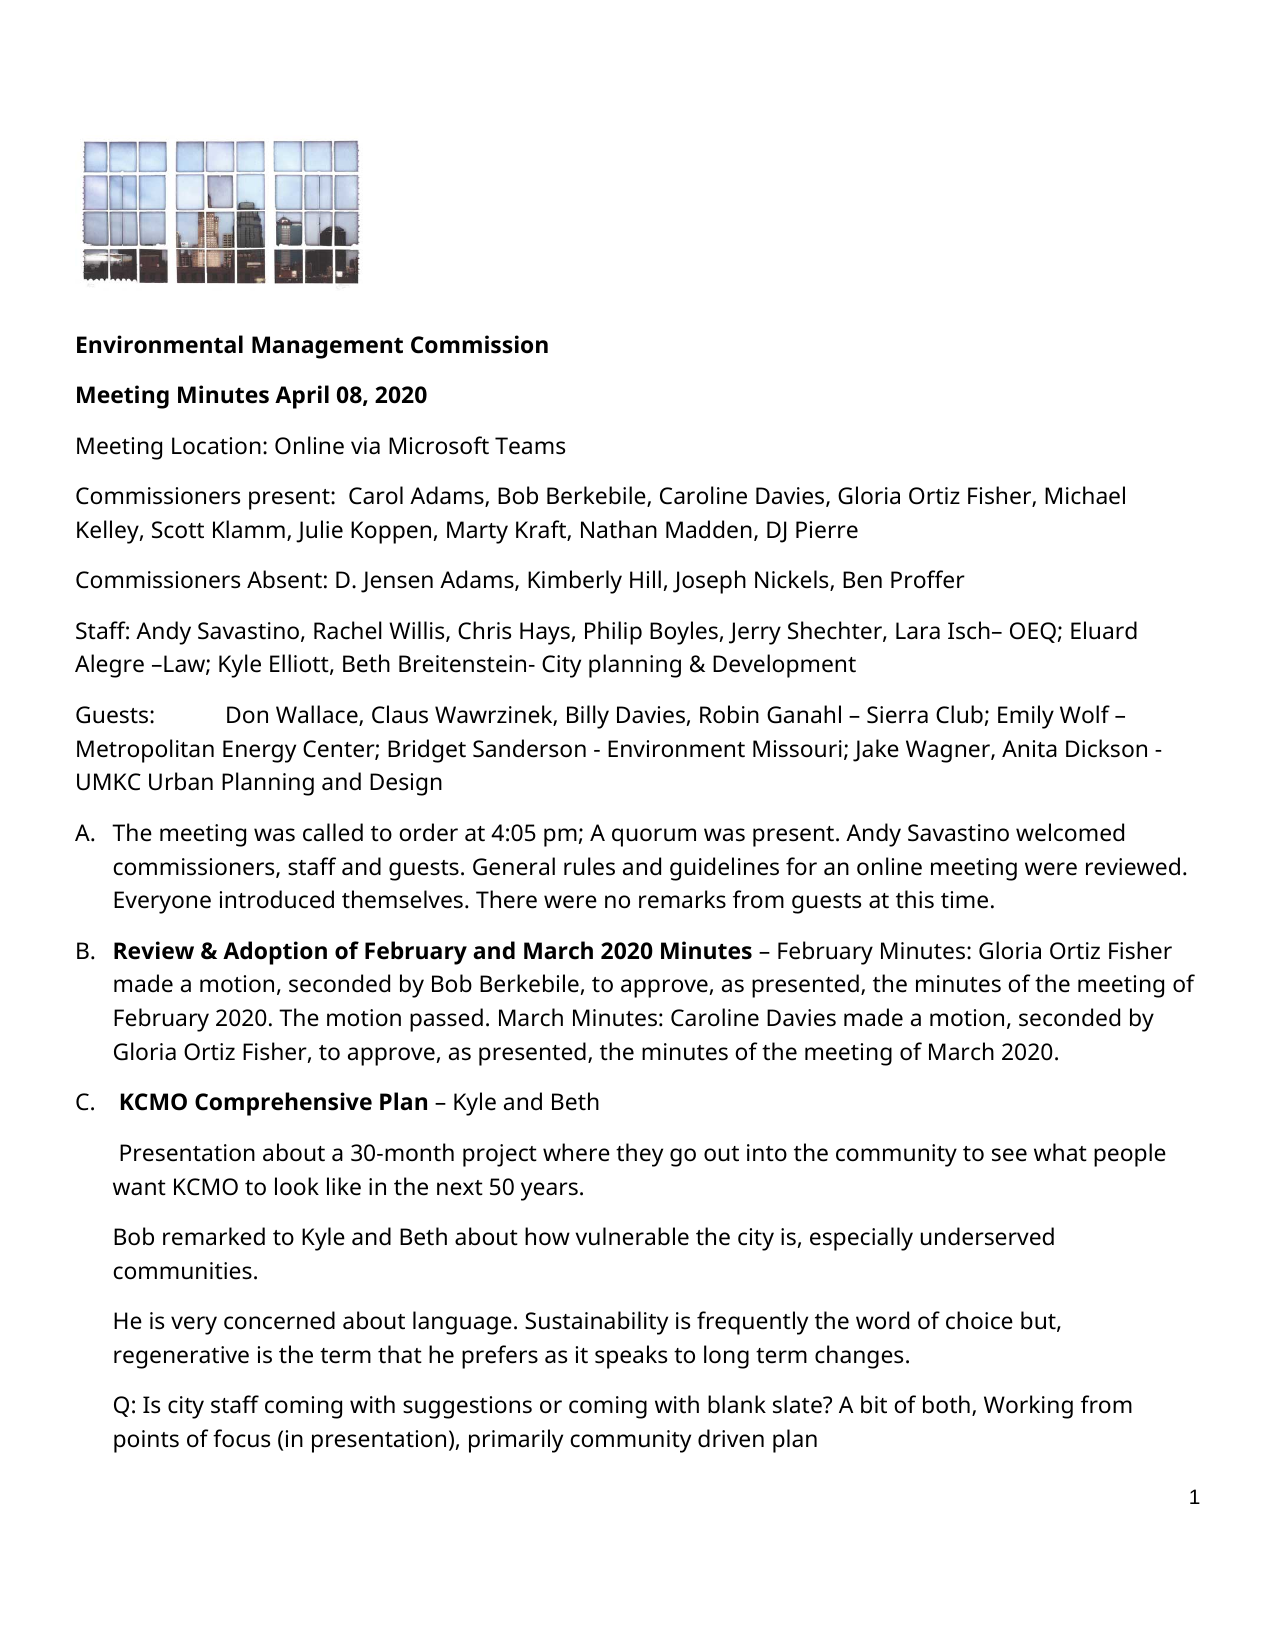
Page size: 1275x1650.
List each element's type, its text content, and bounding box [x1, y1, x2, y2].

table_header [75, 135, 386, 329]
text Q: Is city staff coming with suggestions or coming with blank slate? A bit of both, Working from points of focus (in presentation), primarily community driven plan [112, 1389, 1200, 1454]
text Meeting Location: Online via Microsoft Teams [75, 429, 1200, 461]
list Review & Adoption of February and March 2020 Minutes – February Minutes: Gloria Ortiz Fisher made a motion, seconded by Bob Berkebile, to approve, as presented, the minutes of the meeting of February 2020. The motion passed. March Minutes: Caroline Davies made a motion, seconded by Gloria Ortiz Fisher, to approve, as presented, the minutes of the meeting of March 2020. [75, 934, 1200, 1067]
picture [75, 135, 364, 291]
text Presentation about a 30-month project where they go out into the community to see what people want KCMO to look like in the next 50 years. [112, 1137, 1200, 1202]
text Meeting Minutes April 08, 2020 [75, 379, 1200, 410]
list The meeting was called to order at 4:05 pm; A quorum was present. Andy Savastino welcomed commissioners, staff and guests. General rules and guidelines for an online meeting were reviewed. Everyone introduced themselves. There were no remarks from guests at this time. [75, 817, 1200, 915]
text Environmental Management Commission [75, 329, 1200, 360]
text Bob remarked to Kyle and Beth about how vulnerable the city is, especially underserved communities. [112, 1221, 1200, 1286]
text Commissioners Absent: D. Jensen Adams, Kimberly Hill, Joseph Nickels, Ben Proffer [75, 564, 1200, 595]
text Guests: Don Wallace, Claus Wawrzinek, Billy Davies, Robin Ganahl – Sierra Club; Emily Wolf – Metropolitan Energy Center; Bridget Sanderson - Environment Missouri; Jake Wagner, Anita Dickson - UMKC Urban Planning and Design [75, 699, 1200, 797]
list KCMO Comprehensive Plan – Kyle and Beth [75, 1086, 1200, 1117]
text Staff: Andy Savastino, Rachel Willis, Chris Hays, Philip Boyles, Jerry Shechter, Lara Isch– OEQ; Eluard Alegre –Law; Kyle Elliott, Beth Breitenstein- City planning & Development [75, 614, 1200, 679]
text He is very concerned about language. Sustainability is frequently the word of choice but, regenerative is the term that he prefers as it speaks to long term changes. [112, 1305, 1200, 1370]
text Commissioners present: Carol Adams, Bob Berkebile, Caroline Davies, Gloria Ortiz Fisher, Michael Kelley, Scott Klamm, Julie Koppen, Marty Kraft, Nathan Madden, DJ Pierre [75, 480, 1200, 545]
